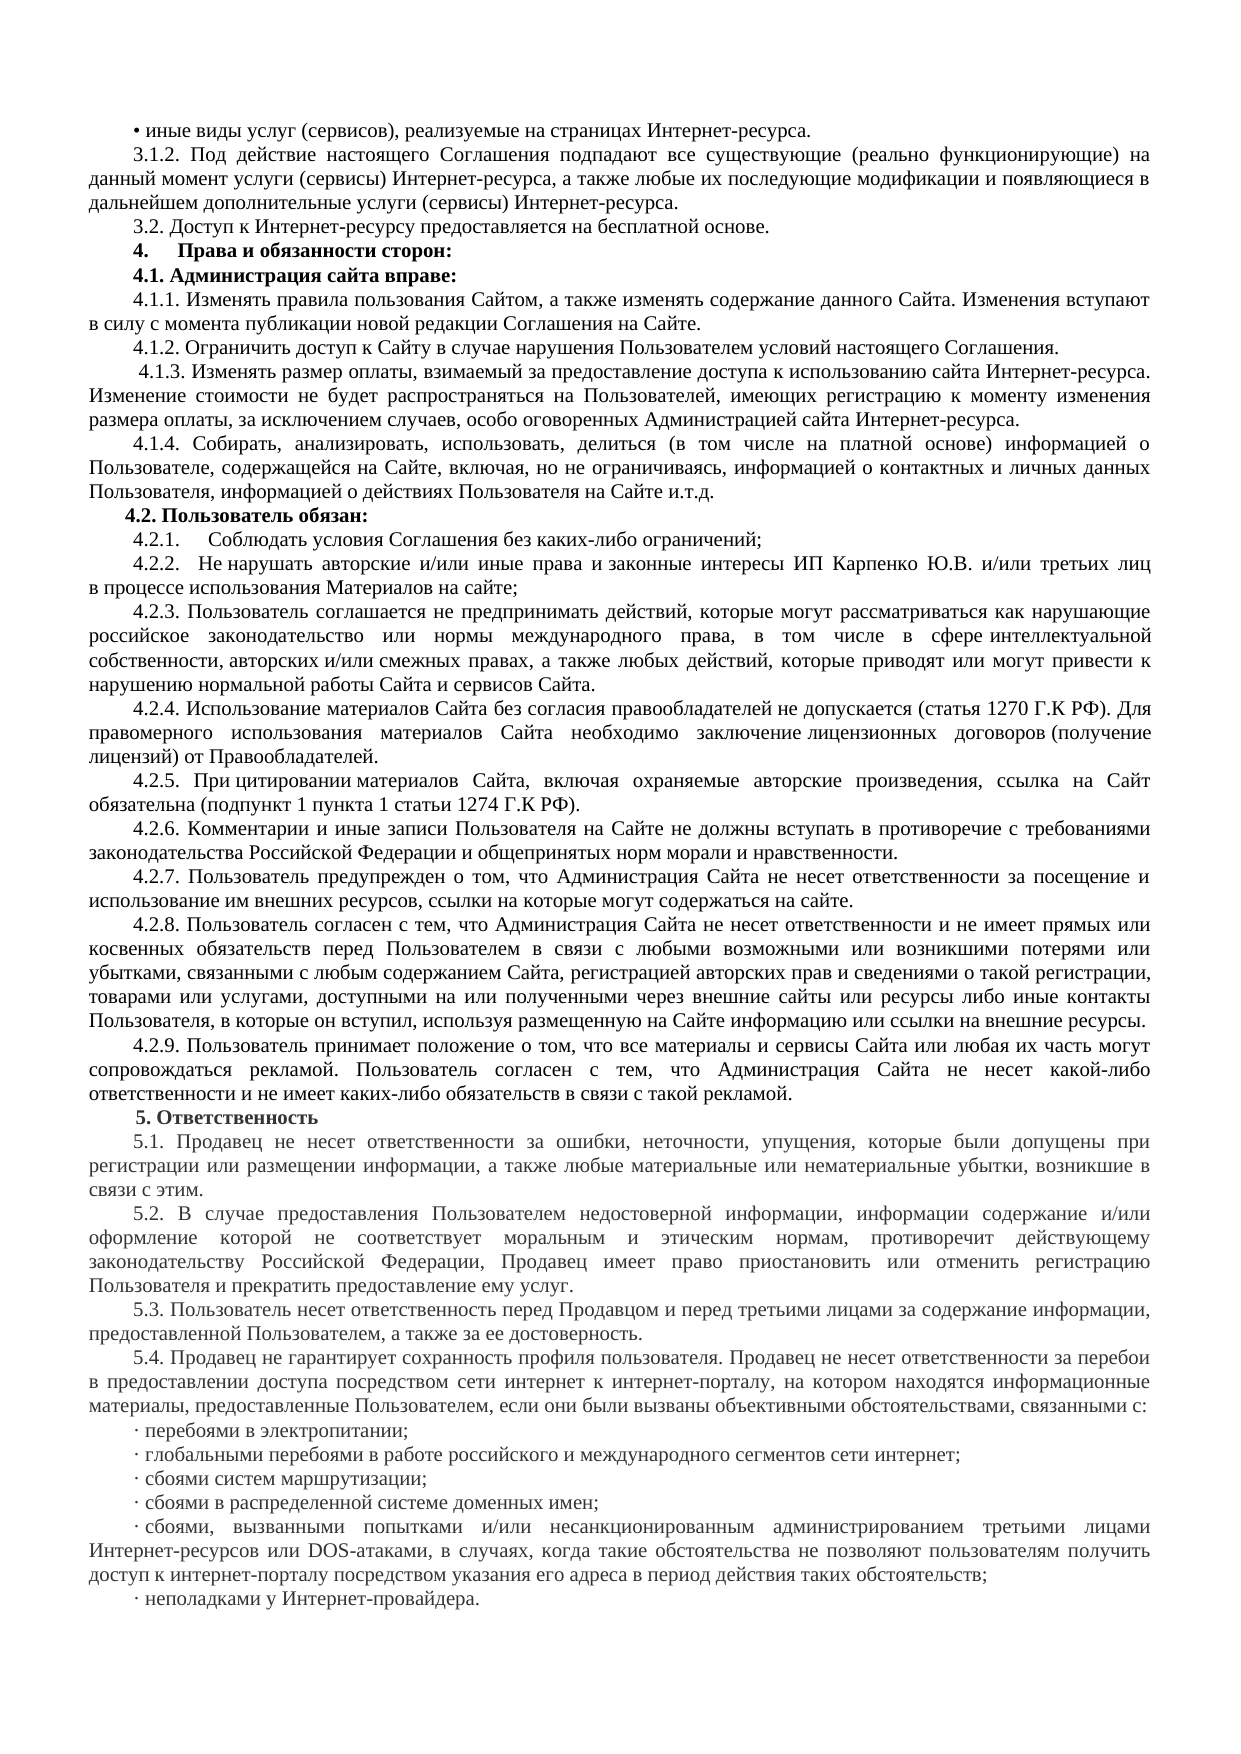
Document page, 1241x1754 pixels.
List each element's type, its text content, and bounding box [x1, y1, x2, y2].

text 3.2. Доступ к Интернет-ресурсу предоставляется на бесплатной основе. [88, 214, 1152, 238]
text · неполадками у Интернет-провайдера. [88, 1586, 1152, 1610]
text 5.3. Пользователь несет ответственность перед Продавцом и перед третьими лицами за содержание информации, предоставленной Пользователем, а также за ее достоверность. [88, 1297, 1152, 1345]
text 4.1.1. Изменять правила пользования Сайтом, а также изменять содержание данного Сайта. Изменения вступают в силу с момента публикации новой редакции Соглашения на Сайте. [88, 287, 1152, 335]
list 4.2. Пользователь обязан: [88, 503, 1152, 527]
text · перебоями в электропитании; [88, 1417, 1152, 1442]
list 4.2.2. Не нарушать авторские и/или иные права и законные интересы ИП Карпенко Ю.В. и/или третьих лиц в процессе использования Материалов на сайте; [88, 551, 1152, 599]
text 4.1.4. Собирать, анализировать, использовать, делиться (в том числе на платной основе) информацией о Пользователе, содержащейся на Сайте, включая, но не ограничиваясь, информацией о контактных и личных данных Пользователя, информацией о действиях Пользователя на Сайте и.т.д. [88, 431, 1152, 503]
text 3.1.2. Под действие настоящего Соглашения подпадают все существующие (реально функционирующие) на данный момент услуги (сервисы) Интернет-ресурса, а также любые их последующие модификации и появляющиеся в дальнейшем дополнительные услуги (сервисы) Интернет-ресурса. [88, 142, 1152, 214]
text 5.4. Продавец не гарантирует сохранность профиля пользователя. Продавец не несет ответственности за перебои в предоставлении доступа посредством сети интернет к интернет-порталу, на котором находятся информационные материалы, предоставленные Пользователем, если они были вызваны объективными обстоятельствами, связанными с: [88, 1345, 1152, 1417]
text 4.1.3. Изменять размер оплаты, взимаемый за предоставление доступа к использованию сайта Интернет-ресурса. Изменение стоимости не будет распространяться на Пользователей, имеющих регистрацию к моменту изменения размера оплаты, за исключением случаев, особо оговоренных Администрацией сайта Интернет-ресурса. [88, 359, 1152, 431]
text 4. Права и обязанности сторон: [88, 238, 1152, 262]
text 4.2.3. Пользователь соглашается не предпринимать действий, которые могут рассматриваться как нарушающие российское законодательство или нормы международного права, в том числе в сфере интеллектуальной собственности, авторских и/или смежных правах, а также любых действий, которые приводят или могут привести к нарушению нормальной работы Сайта и сервисов Сайта. [88, 599, 1152, 696]
text 4.2.9. Пользователь принимает положение о том, что все материалы и сервисы Сайта или любая их часть могут сопровождаться рекламой. Пользователь согласен с тем, что Администрация Сайта не несет какой-либо ответственности и не имеет каких-либо обязательств в связи с такой рекламой. [88, 1032, 1152, 1105]
list Соблюдать условия Соглашения без каких-либо ограничений; [133, 527, 1152, 551]
text 4.2.6. Комментарии и иные записи Пользователя на Сайте не должны вступать в противоречие с требованиями законодательства Российской Федерации и общепринятых норм морали и нравственности. [88, 816, 1152, 864]
text • иные виды услуг (сервисов), реализуемые на страницах Интернет-ресурса. [88, 118, 1152, 142]
text 4.2.7. Пользователь предупрежден о том, что Администрация Сайта не несет ответственности за посещение и использование им внешних ресурсов, ссылки на которые могут содержаться на сайте. [88, 864, 1152, 912]
text 4.2.5. При цитировании материалов Сайта, включая охраняемые авторские произведения, ссылка на Сайт обязательна (подпункт 1 пункта 1 статьи 1274 Г.К РФ). [88, 768, 1152, 816]
text 4.1. Администрация сайта вправе: [88, 262, 1152, 287]
text 4.1.2. Ограничить доступ к Сайту в случае нарушения Пользователем условий настоящего Соглашения. [88, 335, 1152, 359]
text 4.2.4. Использование материалов Сайта без согласия правообладателей не допускается (статья 1270 Г.К РФ). Для правомерного использования материалов Сайта необходимо заключение лицензионных договоров (получение лицензий) от Правообладателей. [88, 696, 1152, 768]
text 5.2. В случае предоставления Пользователем недостоверной информации, информации содержание и/или оформление которой не соответствует моральным и этическим нормам, противоречит действующему законодательству Российской Федерации, Продавец имеет право приостановить или отменить регистрацию Пользователя и прекратить предоставление ему услуг. [88, 1201, 1152, 1297]
text 5. Ответственность [88, 1105, 1152, 1129]
text · сбоями в распределенной системе доменных имен; [88, 1490, 1152, 1514]
text 4.2.8. Пользователь согласен с тем, что Администрация Сайта не несет ответственности и не имеет прямых или косвенных обязательств перед Пользователем в связи с любыми возможными или возникшими потерями или убытками, связанными с любым содержанием Сайта, регистрацией авторских прав и сведениями о такой регистрации, товарами или услугами, доступными на или полученными через внешние сайты или ресурсы либо иные контакты Пользователя, в которые он вступил, используя размещенную на Сайте информацию или ссылки на внешние ресурсы. [88, 912, 1152, 1032]
text · глобальными перебоями в работе российского и международного сегментов сети интернет; [88, 1442, 1152, 1466]
text · сбоями систем маршрутизации; [88, 1466, 1152, 1490]
text 5.1. Продавец не несет ответственности за ошибки, неточности, упущения, которые были допущены при регистрации или размещении информации, а также любые материальные или нематериальные убытки, возникшие в связи с этим. [88, 1129, 1152, 1201]
text · сбоями, вызванными попытками и/или несанкционированным администрированием третьими лицами Интернет-ресурсов или DOS-атаками, в случаях, когда такие обстоятельства не позволяют пользователям получить доступ к интернет-порталу посредством указания его адреса в период действия таких обстоятельств; [88, 1514, 1152, 1586]
